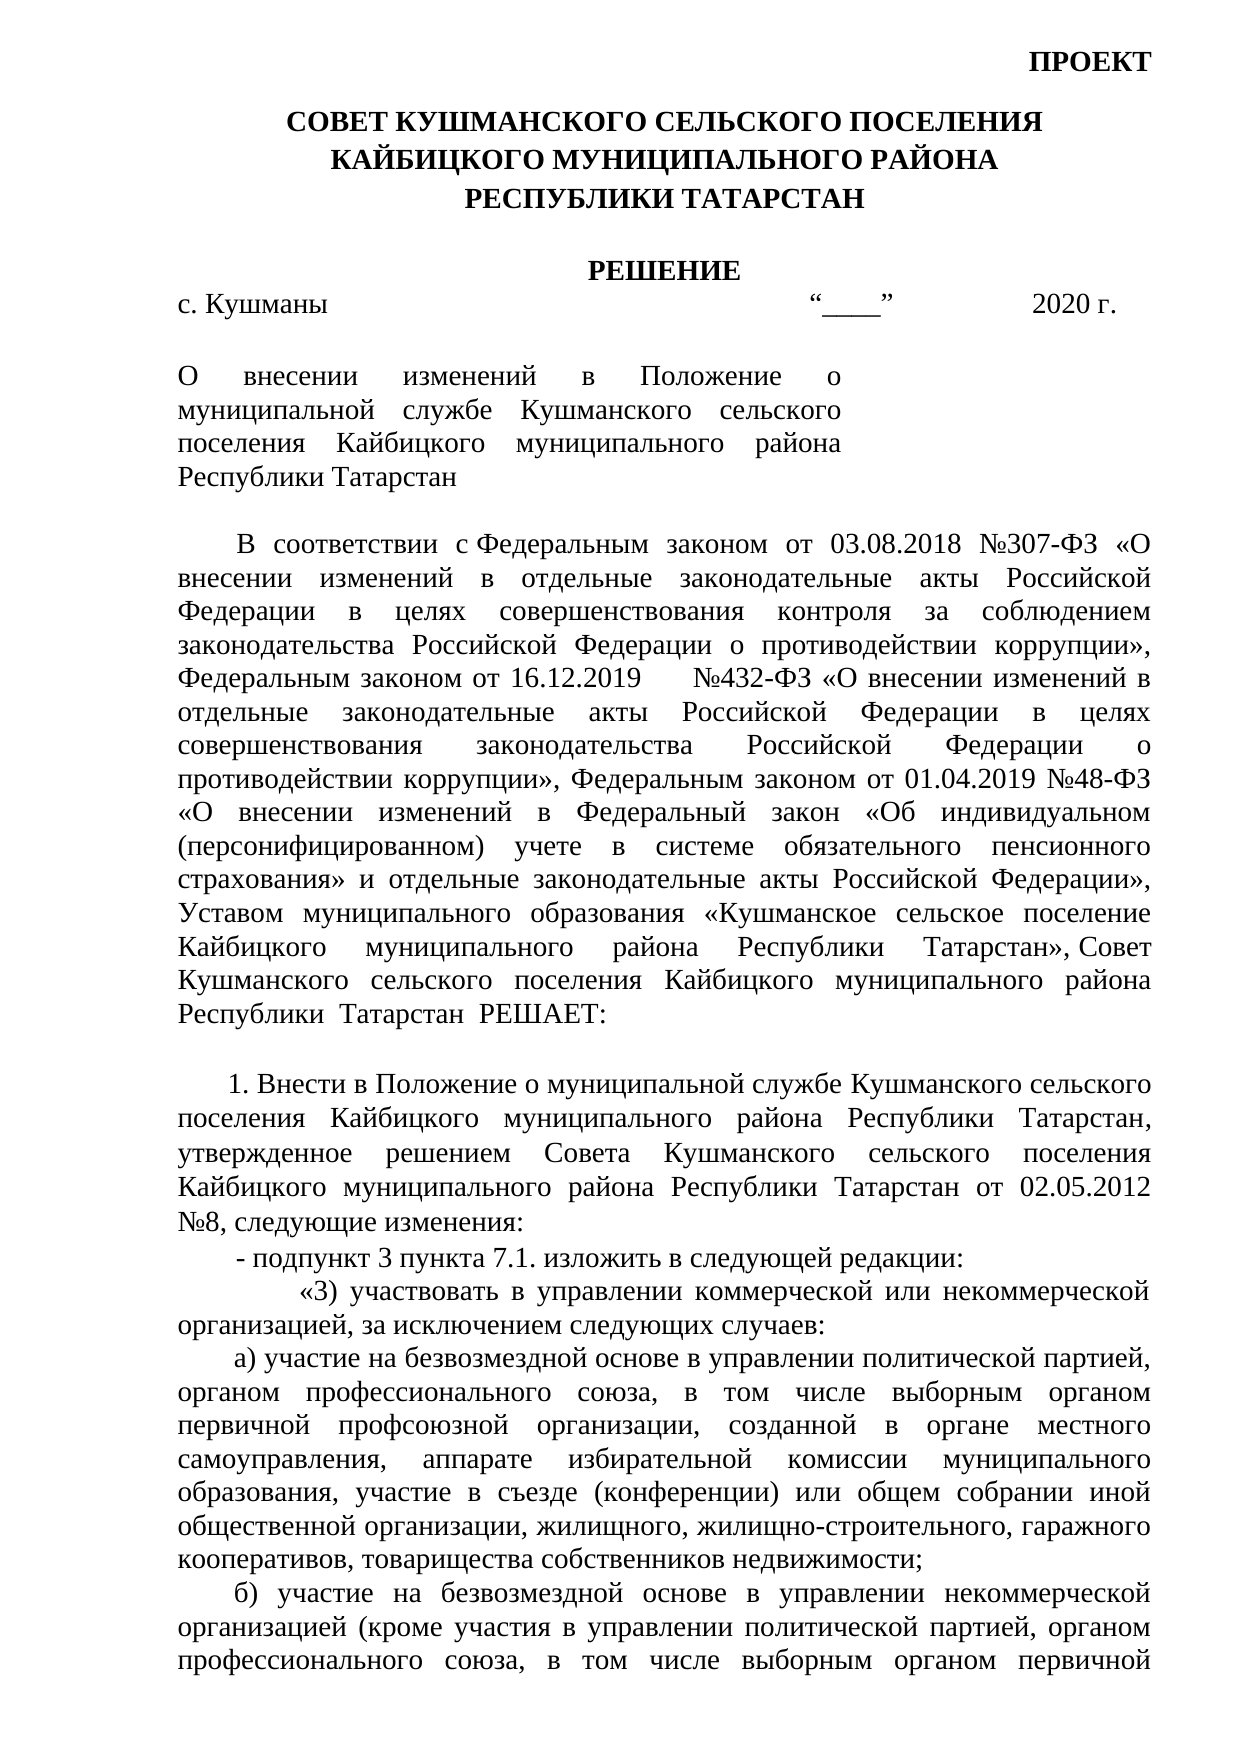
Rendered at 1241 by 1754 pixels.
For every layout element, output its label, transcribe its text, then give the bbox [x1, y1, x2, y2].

text а) участие на безвозмездной основе в управлении политической партией, органом профессионального союза, в том числе выборным органом первичной профсоюзной организации, созданной в органе местного самоуправления, аппарате избирательной комиссии муниципального образования, участие в съезде (конференции) или общем собрании иной общественной организации, жилищного, жилищно-строительного, гаражного кооперативов, товарищества собственников недвижимости; [177, 1340, 1152, 1575]
text 1. Внести в Положение о муниципальной службе Кушманского сельского поселения Кайбицкого муниципального района Республики Татарстан, утвержденное решением Совета Кушманского сельского поселения Кайбицкого муниципального района Республики Татарстан от 02.05.2012 №8, следующие изменения: [177, 1065, 1152, 1237]
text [177, 1575, 1152, 1676]
text РЕСПУБЛИКИ ТАТАРСТАН [177, 181, 1152, 214]
text В соответствии с Федеральным законом от 03.08.2018 №307-ФЗ «О внесении изменений в отдельные законодательные акты Российской Федерации в целях совершенствования контроля за соблюдением законодательства Российской Федерации о противодействии коррупции», Федеральным законом от 16.12.2019 №432-ФЗ «О внесении изменений в отдельные законодательные акты Российской Федерации в целях совершенствования законодательства Российской Федерации о противодействии коррупции», Федеральным законом от 01.04.2019 №48-ФЗ «О внесении изменений в Федеральный закон «Об индивидуальном (персонифицированном) учете в системе обязательного пенсионного страхования» и отдельные законодательные акты Российской Федерации», Уставом муниципального образования «Кушманское сельское поселение Кайбицкого муниципального района Республики Татарстан», Совет Кушманского сельского поселения Кайбицкого муниципального района Республики Татарстан РЕШАЕТ: [177, 526, 1152, 1029]
text «3) участвовать в управлении коммерческой или некоммерческой организацией, за исключением следующих случаев: [177, 1273, 1152, 1340]
text - подпункт 3 пункта 7.1. изложить в следующей редакции: [177, 1240, 1152, 1273]
text с. Кушманы “____” 2020 г. [177, 286, 1152, 320]
text ПРОЕКТ [177, 44, 1152, 78]
text О внесении изменений в Положение о муниципальной службе Кушманского сельского поселения Кайбицкого муниципального района Республики Татарстан [177, 358, 842, 493]
text СОВЕТ КУШМАНСКОГО СЕЛЬСКОГО ПОСЕЛЕНИЯ КАЙБИЦКОГО МУНИЦИПАЛЬНОГО РАЙОНА [177, 104, 1152, 176]
text РЕШЕНИЕ [177, 253, 1152, 286]
